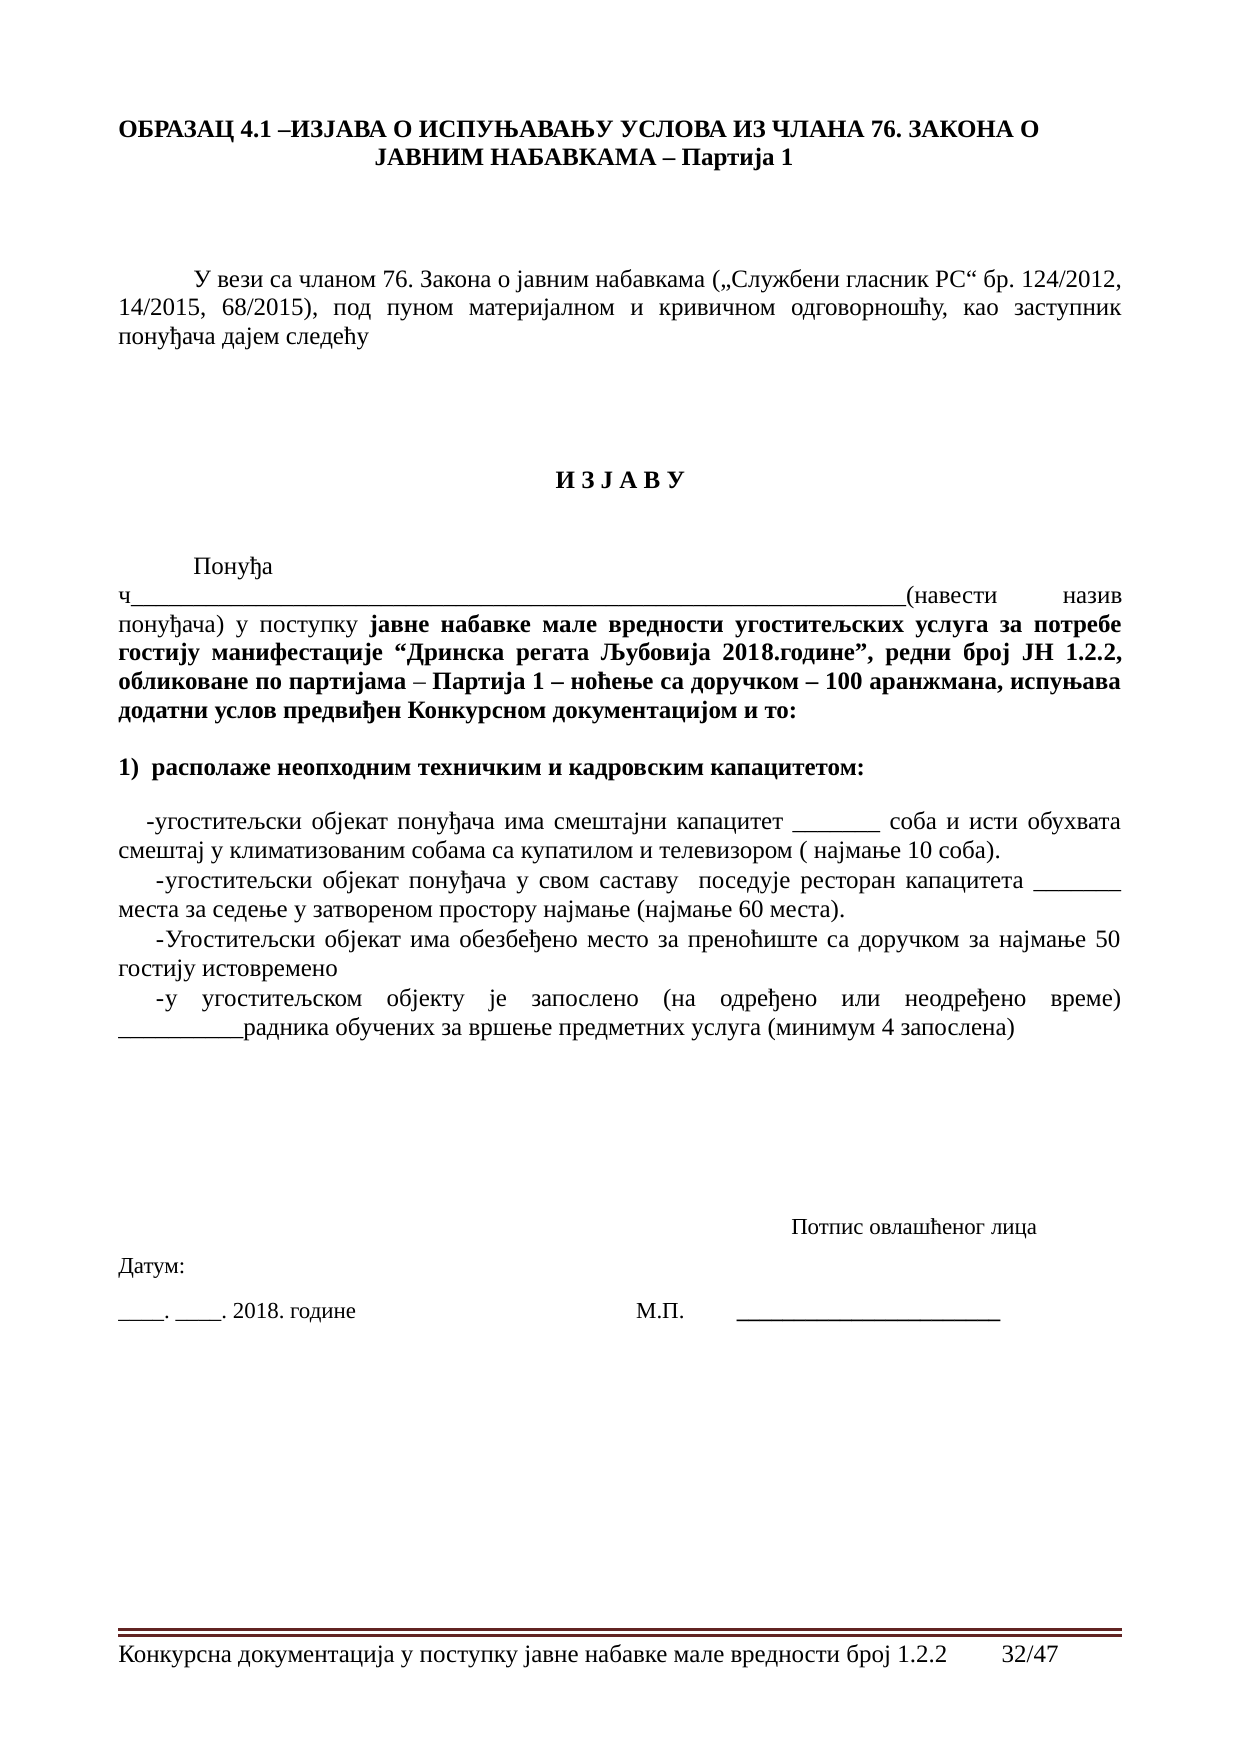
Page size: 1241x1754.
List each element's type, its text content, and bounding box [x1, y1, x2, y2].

text Потпис овлашћеног лица [118, 1213, 1115, 1240]
text ____. ____. 2018. године M.П. _______________________ [118, 1297, 1122, 1323]
list Угоститељски објекат има обезбеђено место за преноћиште са доручком за најмање 50 гостију истовремено [118, 924, 1122, 982]
list угоститељски објекат понуђача у свом саставу поседује ресторан капацитета _______ места за седење у затвореном простору најмање (најмање 60 места). [118, 865, 1122, 923]
text Датум: [118, 1252, 1122, 1278]
text У вези са чланом 76. Закона о јавним набавкама („Службени гласник РС“ бр. 124/2012, 14/2015, 68/2015), под пуном материјалном и кривичном одговорношћу, као заступник понуђача дајем следећу [118, 264, 1122, 350]
text ОБРАЗАЦ 4.1 –ИЗЈАВА О ИСПУЊАВАЊУ УСЛОВА ИЗ ЧЛАНА 76. ЗАКОНА О ЈАВНИМ НАБАВКАМА – Партија 1 [118, 114, 1122, 171]
text 1) располаже неопходним техничким и кадровским капацитетом: [118, 752, 1122, 781]
text -угоститељски објекат понуђача има смештајни капацитет _______ соба и исти обухвата смештај у климатизованим собама са купатилом и телевизором ( најмање 10 соба). [118, 806, 1122, 864]
list у угоститељском објекту је запослено (на одређено или неодређено време) __________радника обучених за вршење предметних услуга (минимум 4 запослена) [118, 983, 1122, 1041]
text Понуђач______________________________________________________________(навести назив понуђача) у поступку јавне набавке мале вредности угоститељских услуга за потребе гостију манифестације “Дринска регата Љубовија 2018.године”, редни број ЈН 1.2.2, обликоване по партијама – Партија 1 – ноћење са доручком – 100 аранжмана, испуњава додатни услов предвиђен Конкурсном документацијом и то: [118, 551, 1122, 724]
text И З Ј А В У [118, 465, 1122, 494]
